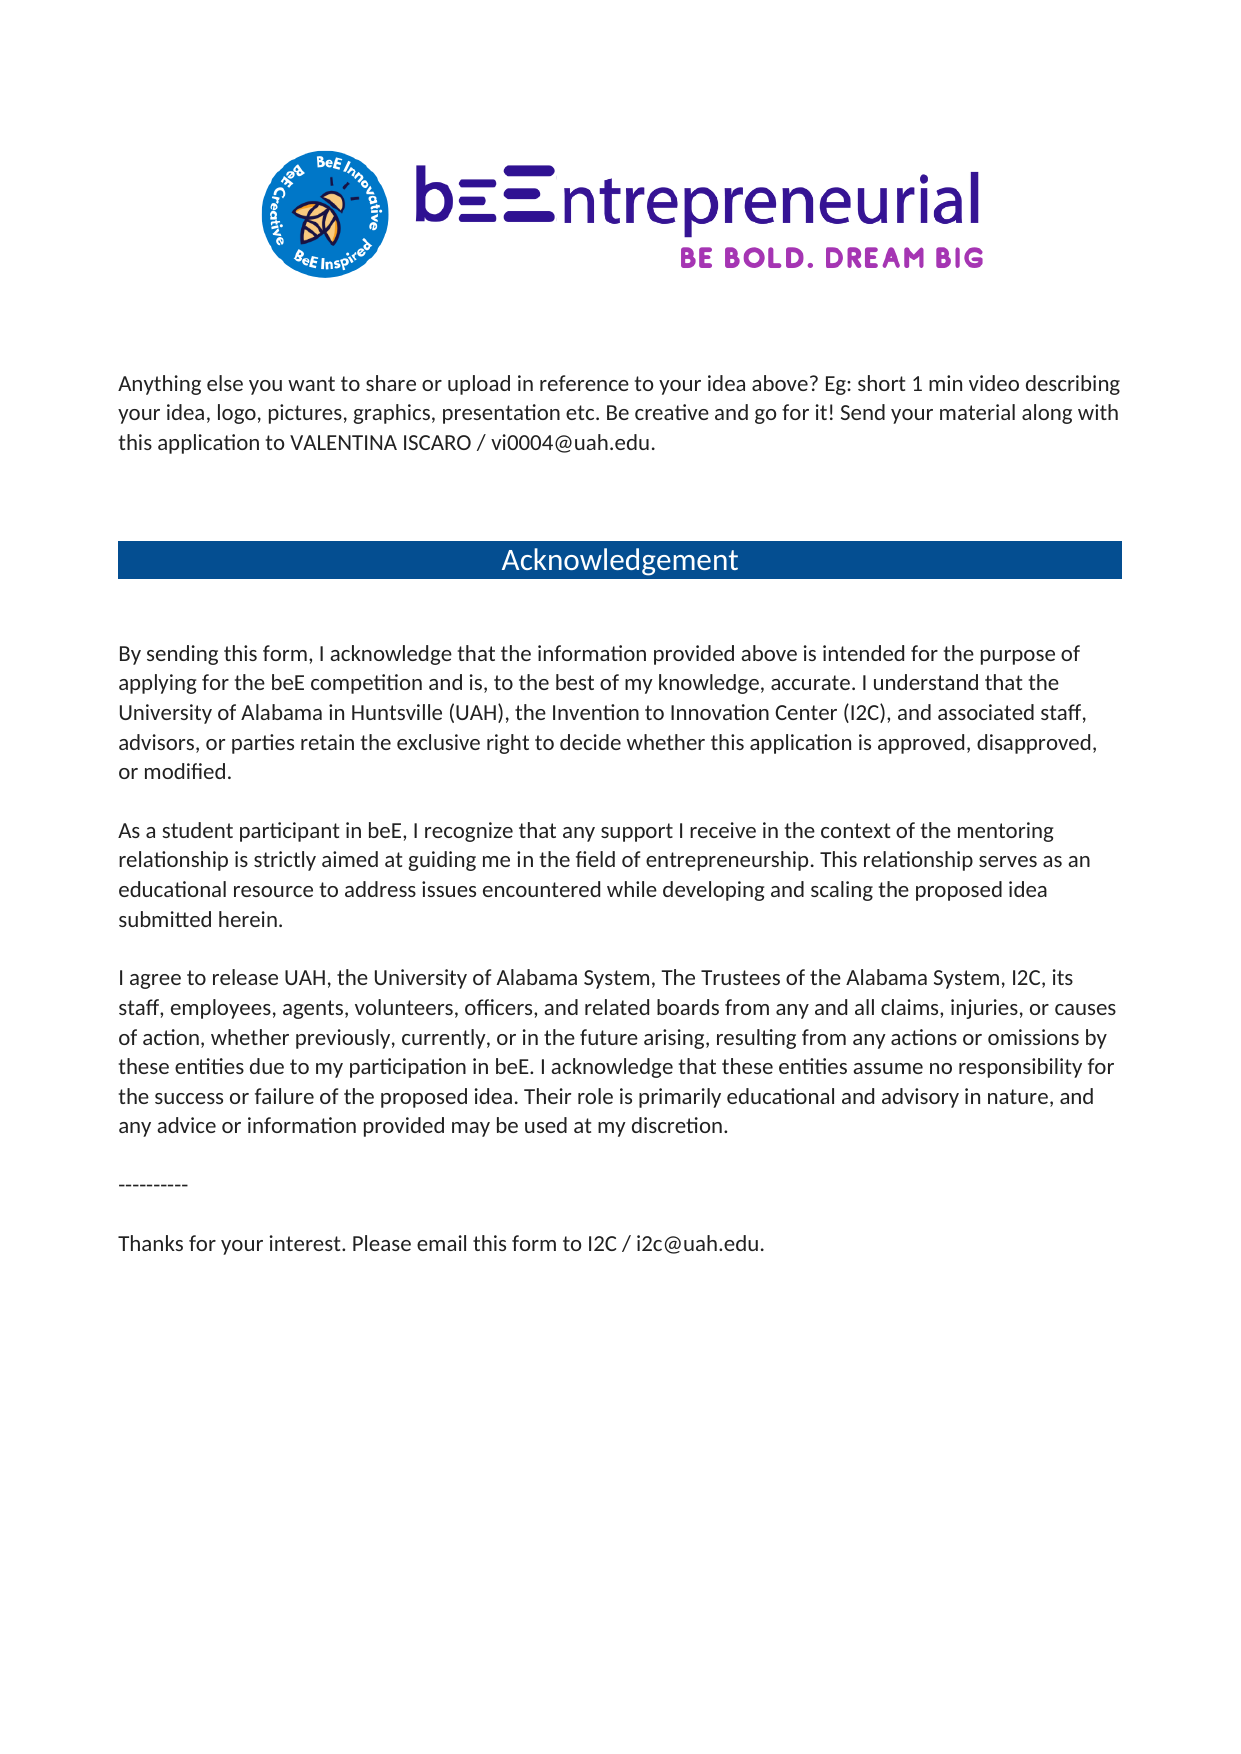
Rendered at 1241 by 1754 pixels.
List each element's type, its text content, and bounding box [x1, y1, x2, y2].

text Acknowledgement [118, 541, 1122, 579]
picture [248, 147, 992, 283]
text Anything else you want to share or upload in reference to your idea above? Eg: short 1 min video describing your idea, logo, pictures, graphics, presentation etc. Be creative and go for it! Send your material along with this application to VALENTINA ISCARO / vi0004@uah.edu. [118, 367, 1122, 456]
text As a student participant in beE, I recognize that any support I receive in the context of the mentoring relationship is strictly aimed at guiding me in the field of entrepreneurship. This relationship serves as an educational resource to address issues encountered while developing and scaling the proposed idea submitted herein. [118, 814, 1122, 933]
text By sending this form, I acknowledge that the information provided above is intended for the purpose of applying for the beE competition and is, to the best of my knowledge, accurate. I understand that the University of Alabama in Huntsville (UAH), the Invention to Innovation Center (I2C), and associated staff, advisors, or parties retain the exclusive right to decide whether this application is approved, disapproved, or modified. [118, 637, 1122, 785]
text I agree to release UAH, the University of Alabama System, The Trustees of the Alabama System, I2C, its staff, employees, agents, volunteers, officers, and related boards from any and all claims, injuries, or causes of action, whether previously, currently, or in the future arising, resulting from any actions or omissions by these entities due to my participation in beE. I acknowledge that these entities assume no responsibility for the success or failure of the proposed idea. Their role is primarily educational and advisory in nature, and any advice or information provided may be used at my discretion. [118, 962, 1122, 1139]
text Thanks for your interest. Please email this form to I2C / i2c@uah.edu. [118, 1227, 1122, 1257]
text ---------- [118, 1169, 1122, 1198]
